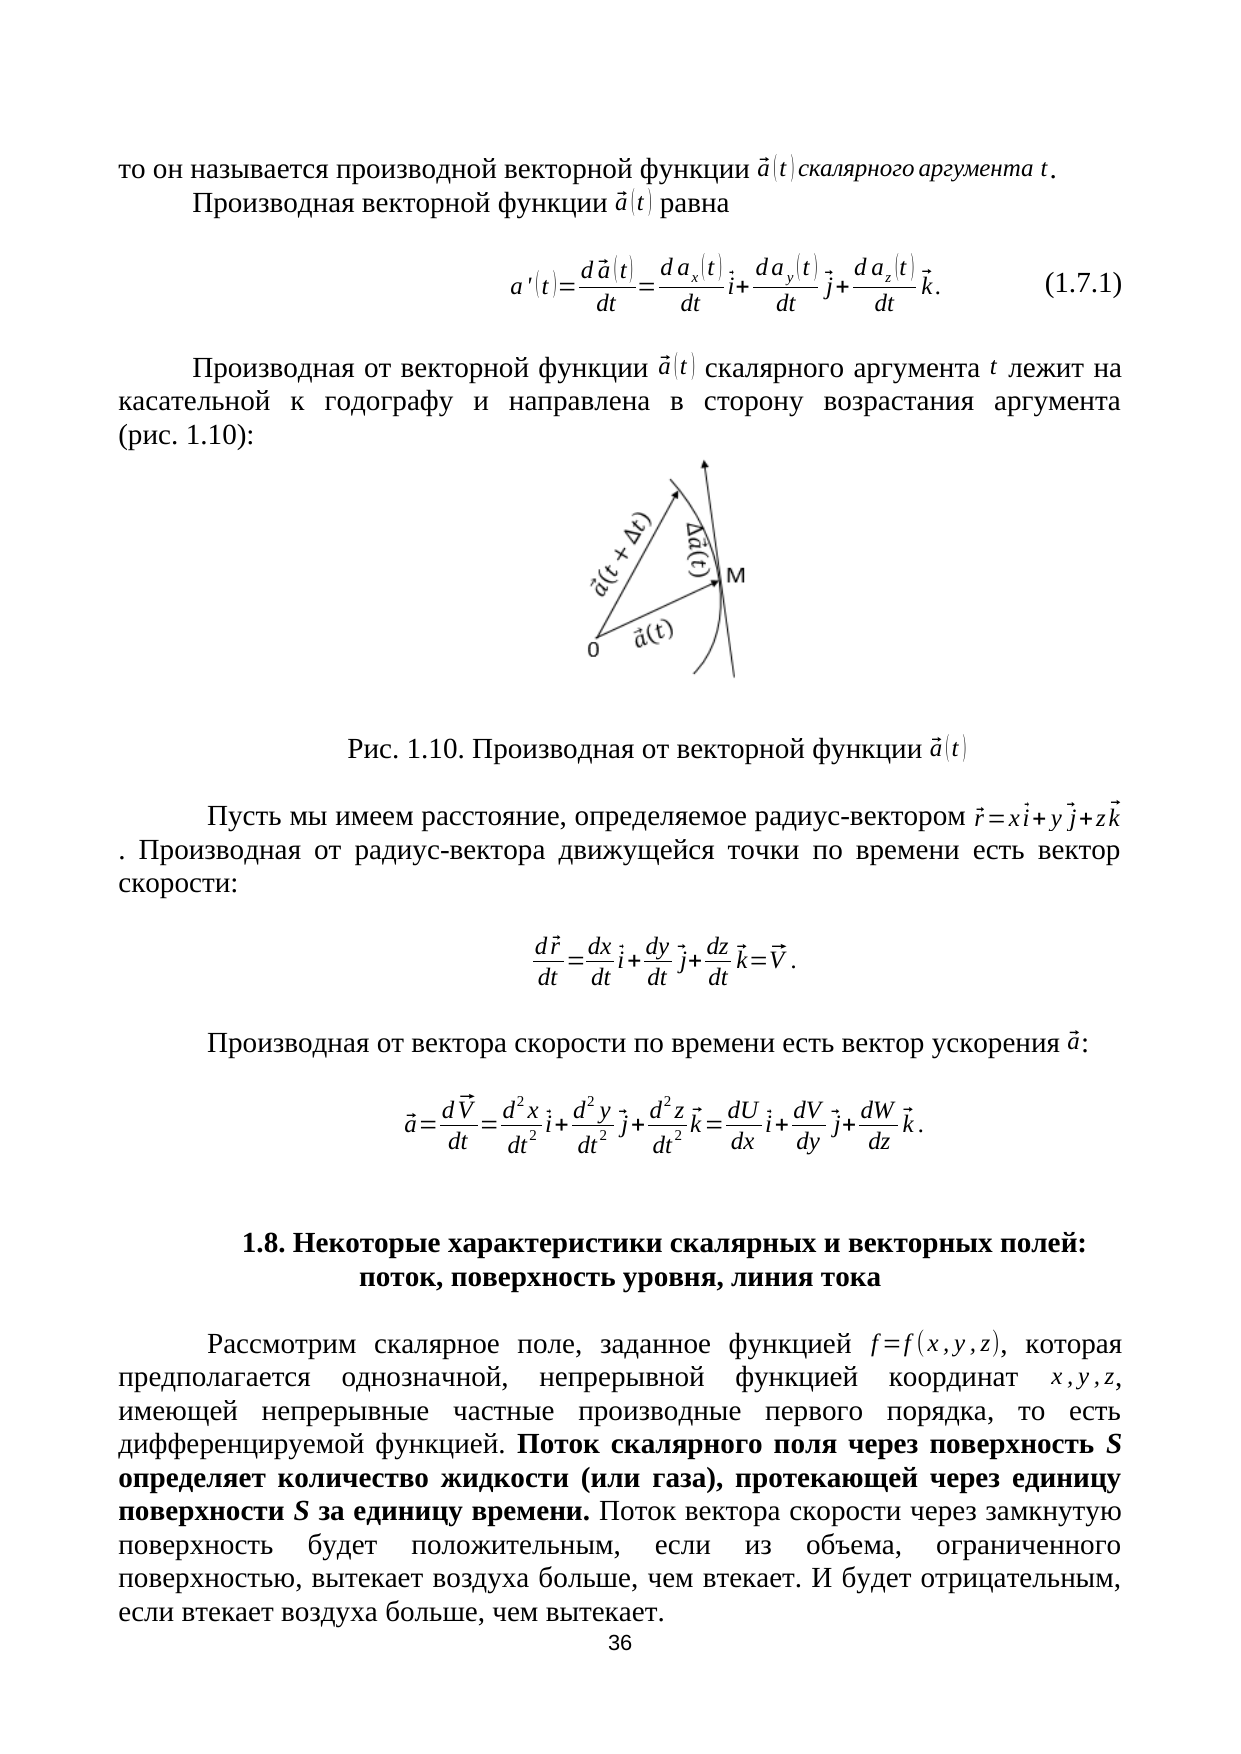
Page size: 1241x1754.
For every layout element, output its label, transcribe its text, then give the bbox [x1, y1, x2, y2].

text Производная от векторной функции скалярного аргумента лежит на касательной к годографу и направлена в сторону возрастания аргумента (рис. 1.10): [118, 350, 1122, 451]
text Производная от вектора скорости по времени есть вектор ускорения : [118, 1025, 1122, 1058]
text то он называется производной векторной функции . [118, 152, 1122, 185]
picture [538, 450, 776, 698]
text Производная векторной функции равна [118, 185, 1122, 219]
text 1.8. Некоторые характеристики скалярных и векторных полей: поток, поверхность уровня, линия тока [118, 1225, 1122, 1292]
text Рассмотрим скалярное поле, заданное функцией , которая предполагается однозначной, непрерывной функцией координат , имеющей непрерывные частные производные первого порядка, то есть дифференцируемой функцией. Поток скалярного поля через поверхность S определяет количество жидкости (или газа), протекающей через единицу поверхности S за единицу времени. Поток вектора скорости через замкнутую поверхность будет положительным, если из объема, ограниченного поверхностью, вытекает воздуха больше, чем втекает. И будет отрицательным, если втекает воздуха больше, чем вытекает. [118, 1326, 1122, 1628]
text Рис. 1.10. Производная от векторной функции [118, 731, 1122, 765]
text Пусть мы имеем расстояние, определяемое радиус-вектором . Производная от радиус-вектора движущейся точки по времени есть вектор скорости: [118, 798, 1122, 899]
text (1.7.1) [118, 252, 1122, 316]
